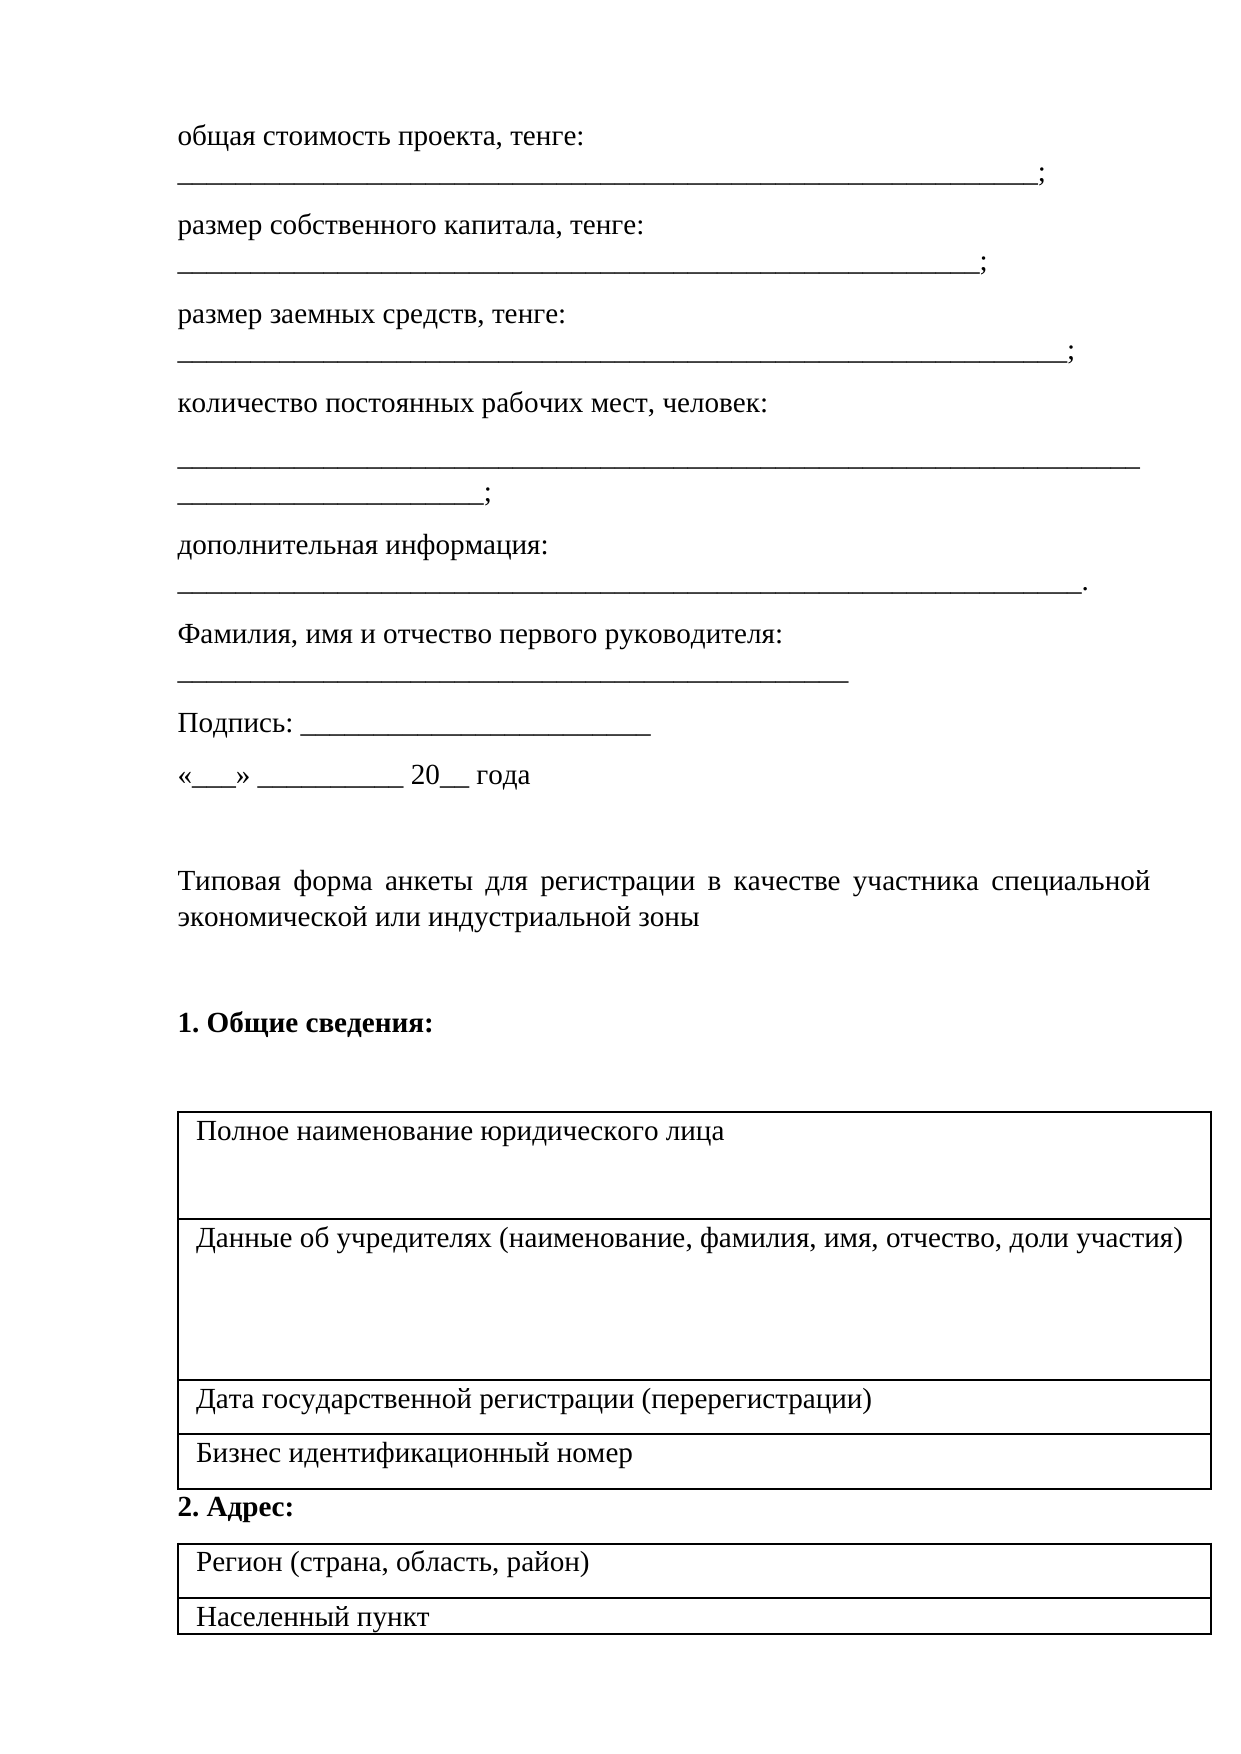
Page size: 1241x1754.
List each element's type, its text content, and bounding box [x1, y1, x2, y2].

text 1. Общие сведения: [177, 1005, 1152, 1038]
text 2. Адрес: [177, 1490, 1152, 1523]
text Подпись: ________________________ [177, 705, 1152, 738]
text размер заемных средств, тенге: _____________________________________________________________; [177, 296, 1152, 366]
table_cell Населенный пункт [179, 1599, 1210, 1632]
text Фамилия, имя и отчество первого руководителя: ______________________________________________ [177, 616, 1152, 685]
text количество постоянных рабочих мест, человек: [177, 385, 1152, 418]
text общая стоимость проекта, тенге: ___________________________________________________________; [177, 118, 1152, 188]
text «___» __________ 20__ года [177, 757, 1152, 791]
text дополнительная информация: ______________________________________________________________. [177, 527, 1152, 596]
table_cell Данные об учредителях (наименование, фамилия, имя, отчество, доли участия) [179, 1220, 1210, 1379]
table_cell Дата государственной регистрации (перерегистрации) [179, 1381, 1210, 1433]
text _______________________________________________________________________________________; [177, 438, 1152, 507]
text Типовая форма анкеты для регистрации в качестве участника специальной экономической или индустриальной зоны [177, 863, 1152, 933]
table_cell Бизнес идентификационный номер [179, 1435, 1210, 1487]
table_header Регион (страна, область, район) [179, 1545, 1210, 1597]
text размер собственного капитала, тенге: _______________________________________________________; [177, 207, 1152, 277]
table_header Полное наименование юридического лица [179, 1113, 1210, 1218]
